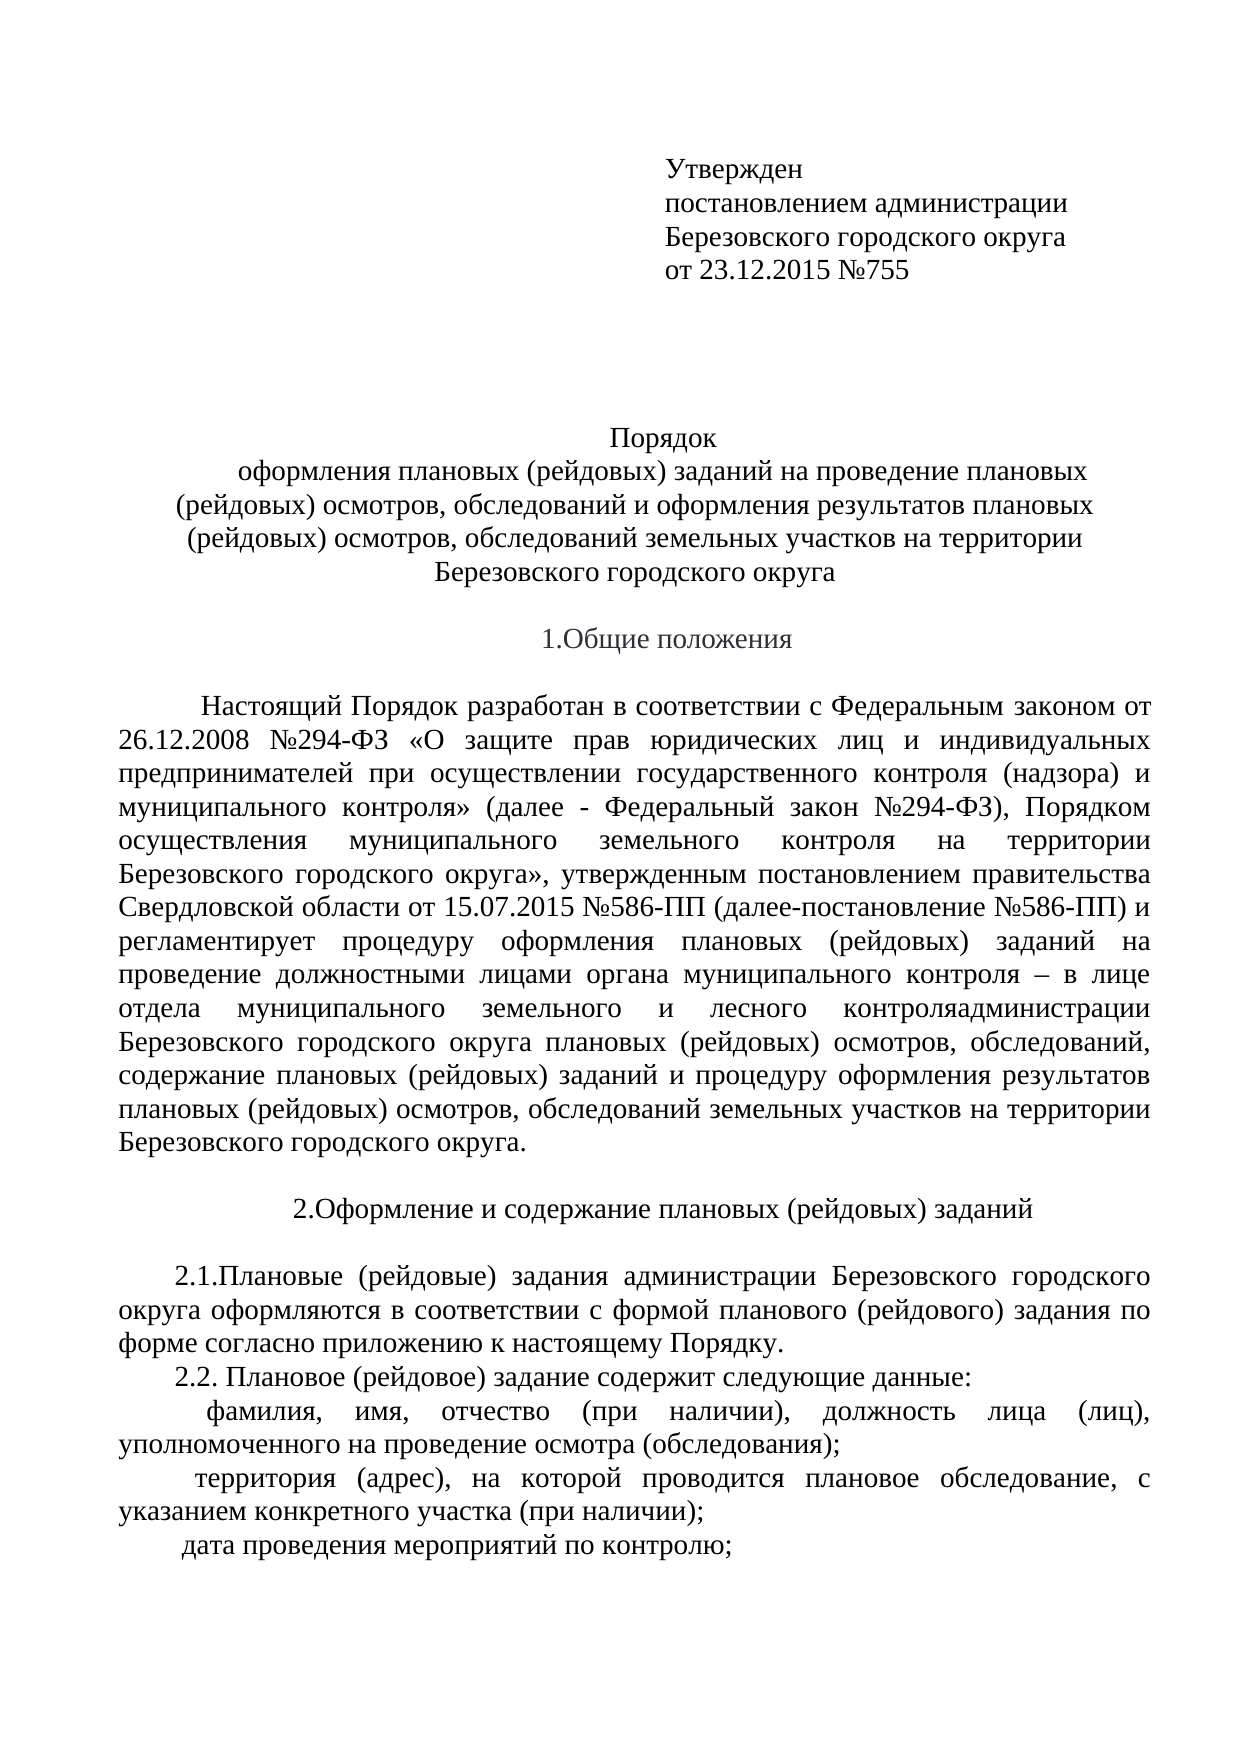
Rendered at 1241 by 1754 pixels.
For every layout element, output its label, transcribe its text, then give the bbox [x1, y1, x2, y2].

text дата проведения мероприятий по контролю; [118, 1527, 1152, 1560]
text постановлением администрации [118, 185, 1152, 219]
text 1.Общие положения [118, 621, 1152, 655]
text 2.2. Плановое (рейдовое) задание содержит следующие данные: [118, 1359, 1152, 1393]
text от 23.12.2015 №755 [118, 252, 1152, 286]
text Утвержден [118, 152, 1152, 185]
text территория (адрес), на которой проводится плановое обследование, с указанием конкретного участка (при наличии); [118, 1460, 1152, 1527]
text Настоящий Порядок разработан в соответствии с Федеральным законом от 26.12.2008 №294-ФЗ «О защите прав юридических лиц и индивидуальных предпринимателей при осуществлении государственного контроля (надзора) и муниципального контроля» (далее - Федеральный закон №294-ФЗ), Порядком осуществления муниципального земельного контроля на территории Березовского городского округа», утвержденным постановлением правительства Свердловской области от 15.07.2015 №586-ПП (далее-постановление №586-ПП) и регламентирует процедуру оформления плановых (рейдовых) заданий на проведение должностными лицами органа муниципального контроля – в лице отдела муниципального земельного и лесного контроляадминистрации Березовского городского округа плановых (рейдовых) осмотров, обследований, содержание плановых (рейдовых) заданий и процедуру оформления результатов плановых (рейдовых) осмотров, обследований земельных участков на территории Березовского городского округа. [118, 688, 1152, 1158]
text Березовского городского округа [118, 219, 1152, 252]
text 2.Оформление и содержание плановых (рейдовых) заданий [118, 1191, 1152, 1225]
text 2.1.Плановые (рейдовые) задания администрации Березовского городского округа оформляются в соответствии с формой планового (рейдового) задания по форме согласно приложению к настоящему Порядку. [118, 1258, 1152, 1359]
text фамилия, имя, отчество (при наличии), должность лица (лиц), уполномоченного на проведение осмотра (обследования); [118, 1393, 1152, 1460]
text оформления плановых (рейдовых) заданий на проведение плановых (рейдовых) осмотров, обследований и оформления результатов плановых (рейдовых) осмотров, обследований земельных участков на территории Березовского городского округа [118, 453, 1152, 588]
text Порядок [118, 420, 1152, 453]
